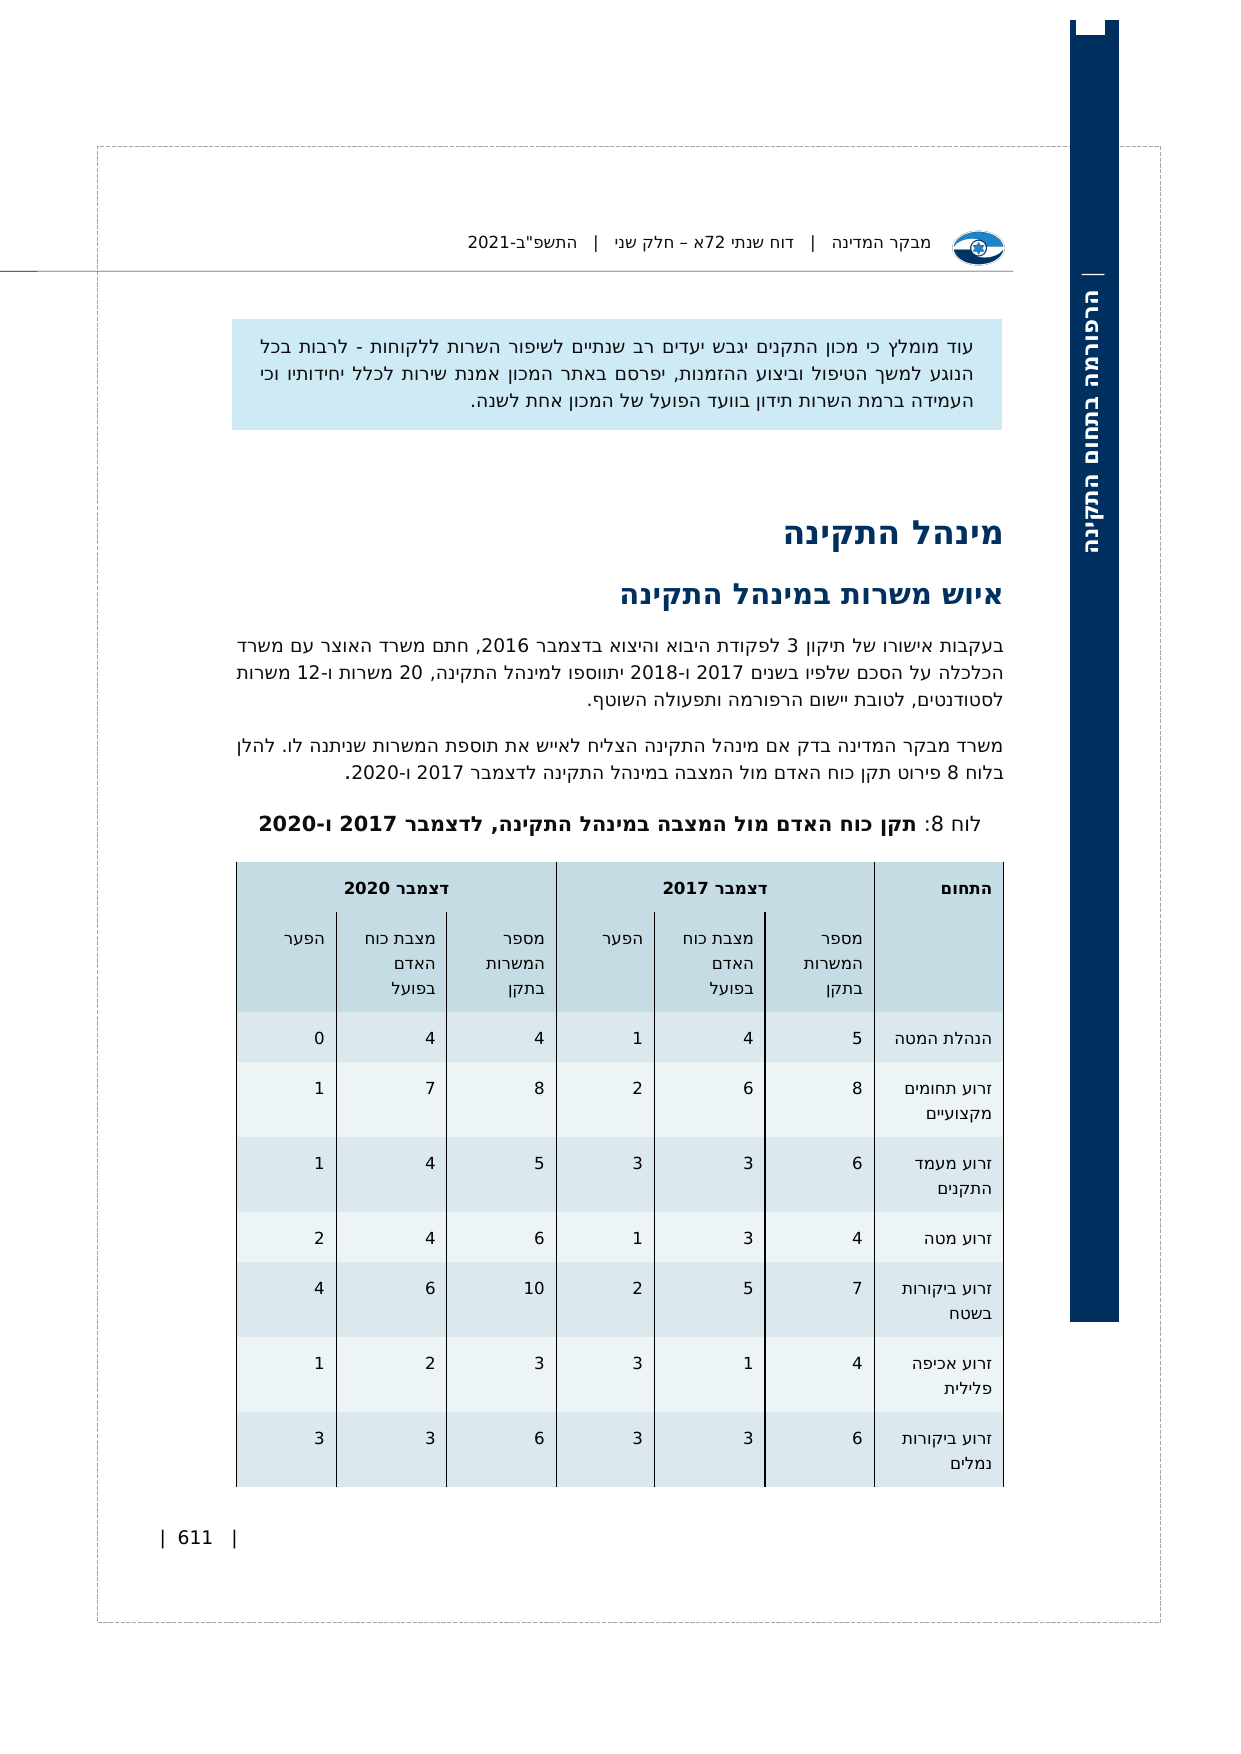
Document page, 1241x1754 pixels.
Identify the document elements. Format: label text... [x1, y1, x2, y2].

table_cell מצבת כוח האדם בפועל [655, 912, 764, 1012]
table_cell 3 [237, 1412, 336, 1487]
table_cell 6 [447, 1412, 556, 1487]
table_cell 3 [447, 1337, 556, 1412]
table_cell 1 [655, 1337, 764, 1412]
table_cell 0 [237, 1012, 336, 1062]
table_header דצמבר 2017 [557, 862, 874, 912]
table_cell 4 [337, 1137, 446, 1212]
table_cell 7 [337, 1062, 446, 1137]
text איוש משרות במינהל התקינה [236, 578, 1004, 612]
table_cell זרוע אכיפה פלילית [875, 1337, 1003, 1412]
table_cell 1 [237, 1137, 336, 1212]
table_cell 5 [655, 1262, 764, 1337]
table_cell זרוע מטה [875, 1212, 1003, 1262]
table_cell 6 [766, 1412, 874, 1487]
picture [950, 228, 1007, 268]
table_cell מצבת כוח האדם בפועל [337, 912, 446, 1012]
text מינהל התקינה [236, 514, 1004, 553]
table_cell 2 [237, 1212, 336, 1262]
table_cell 3 [655, 1412, 764, 1487]
table_cell 4 [655, 1012, 764, 1062]
table_cell זרוע תחומים מקצועיים [875, 1062, 1003, 1137]
text משרד מבקר המדינה בדק אם מינהל התקינה הצליח לאייש את תוספת המשרות שניתנה לו. להלן בלוח 8 פירוט תקן כוח האדם מול המצבה במינהל התקינה לדצמבר 2017 ו-2020. [236, 730, 1004, 784]
table_cell 8 [447, 1062, 556, 1137]
table_cell 6 [447, 1212, 556, 1262]
text בעקבות אישורו של תיקון 3 לפקודת היבוא והיצוא בדצמבר 2016, חתם משרד האוצר עם משרד הכלכלה על הסכם שלפיו בשנים 2017 ו-2018 יתווספו למינהל התקינה, 20 משרות ו-12 משרות לסטודנטים, לטובת יישום הרפורמה ותפעולה השוטף. [236, 630, 1004, 712]
table_cell 10 [447, 1262, 556, 1337]
table_cell 3 [655, 1137, 764, 1212]
table_cell 2 [337, 1337, 446, 1412]
table_cell [875, 912, 1003, 1012]
table_cell הפער [237, 912, 336, 1012]
table_cell 5 [766, 1012, 874, 1062]
table_cell 3 [655, 1212, 764, 1262]
table_cell 2 [557, 1262, 654, 1337]
table_cell זרוע מעמד התקנים [875, 1137, 1003, 1212]
table_cell 3 [557, 1337, 654, 1412]
table_cell 4 [237, 1262, 336, 1337]
table_cell 3 [337, 1412, 446, 1487]
table_cell 8 [766, 1062, 874, 1137]
table_cell 6 [337, 1262, 446, 1337]
table_cell 1 [557, 1012, 654, 1062]
table_header התחום [875, 862, 1003, 912]
table_cell 6 [766, 1137, 874, 1212]
table_cell זרוע ביקורות בשטח [875, 1262, 1003, 1337]
table_cell הפער [557, 912, 654, 1012]
table_cell 3 [557, 1412, 654, 1487]
table_cell 1 [237, 1062, 336, 1137]
table_cell הנהלת המטה [875, 1012, 1003, 1062]
table_cell 5 [447, 1137, 556, 1212]
table_cell מספר המשרות בתקן [447, 912, 556, 1012]
table_cell זרוע ביקורות נמלים [875, 1412, 1003, 1487]
text עוד מומלץ כי מכון התקנים יגבש יעדים רב שנתיים לשיפור השרות ללקוחות - לרבות בכל הנוגע למשך הטיפול וביצוע ההזמנות, יפרסם באתר המכון אמנת שירות לכלל יחידותיו וכי העמידה ברמת השרות תידון בוועד הפועל של המכון אחת לשנה. [237, 324, 997, 426]
table_cell 4 [766, 1337, 874, 1412]
text לוח 8: תקן כוח האדם מול המצבה במינהל התקינה, לדצמבר 2017 ו-2020 [236, 809, 1004, 837]
table_cell 3 [557, 1137, 654, 1212]
table_cell 4 [337, 1012, 446, 1062]
table_cell 1 [237, 1337, 336, 1412]
table_cell 4 [766, 1212, 874, 1262]
table_cell 6 [655, 1062, 764, 1137]
table_cell 4 [337, 1212, 446, 1262]
table_cell 4 [447, 1012, 556, 1062]
table_cell 1 [557, 1212, 654, 1262]
table_cell 2 [557, 1062, 654, 1137]
table_header דצמבר 2020 [237, 862, 556, 912]
table_cell מספר המשרות בתקן [766, 912, 874, 1012]
table_cell 7 [766, 1262, 874, 1337]
